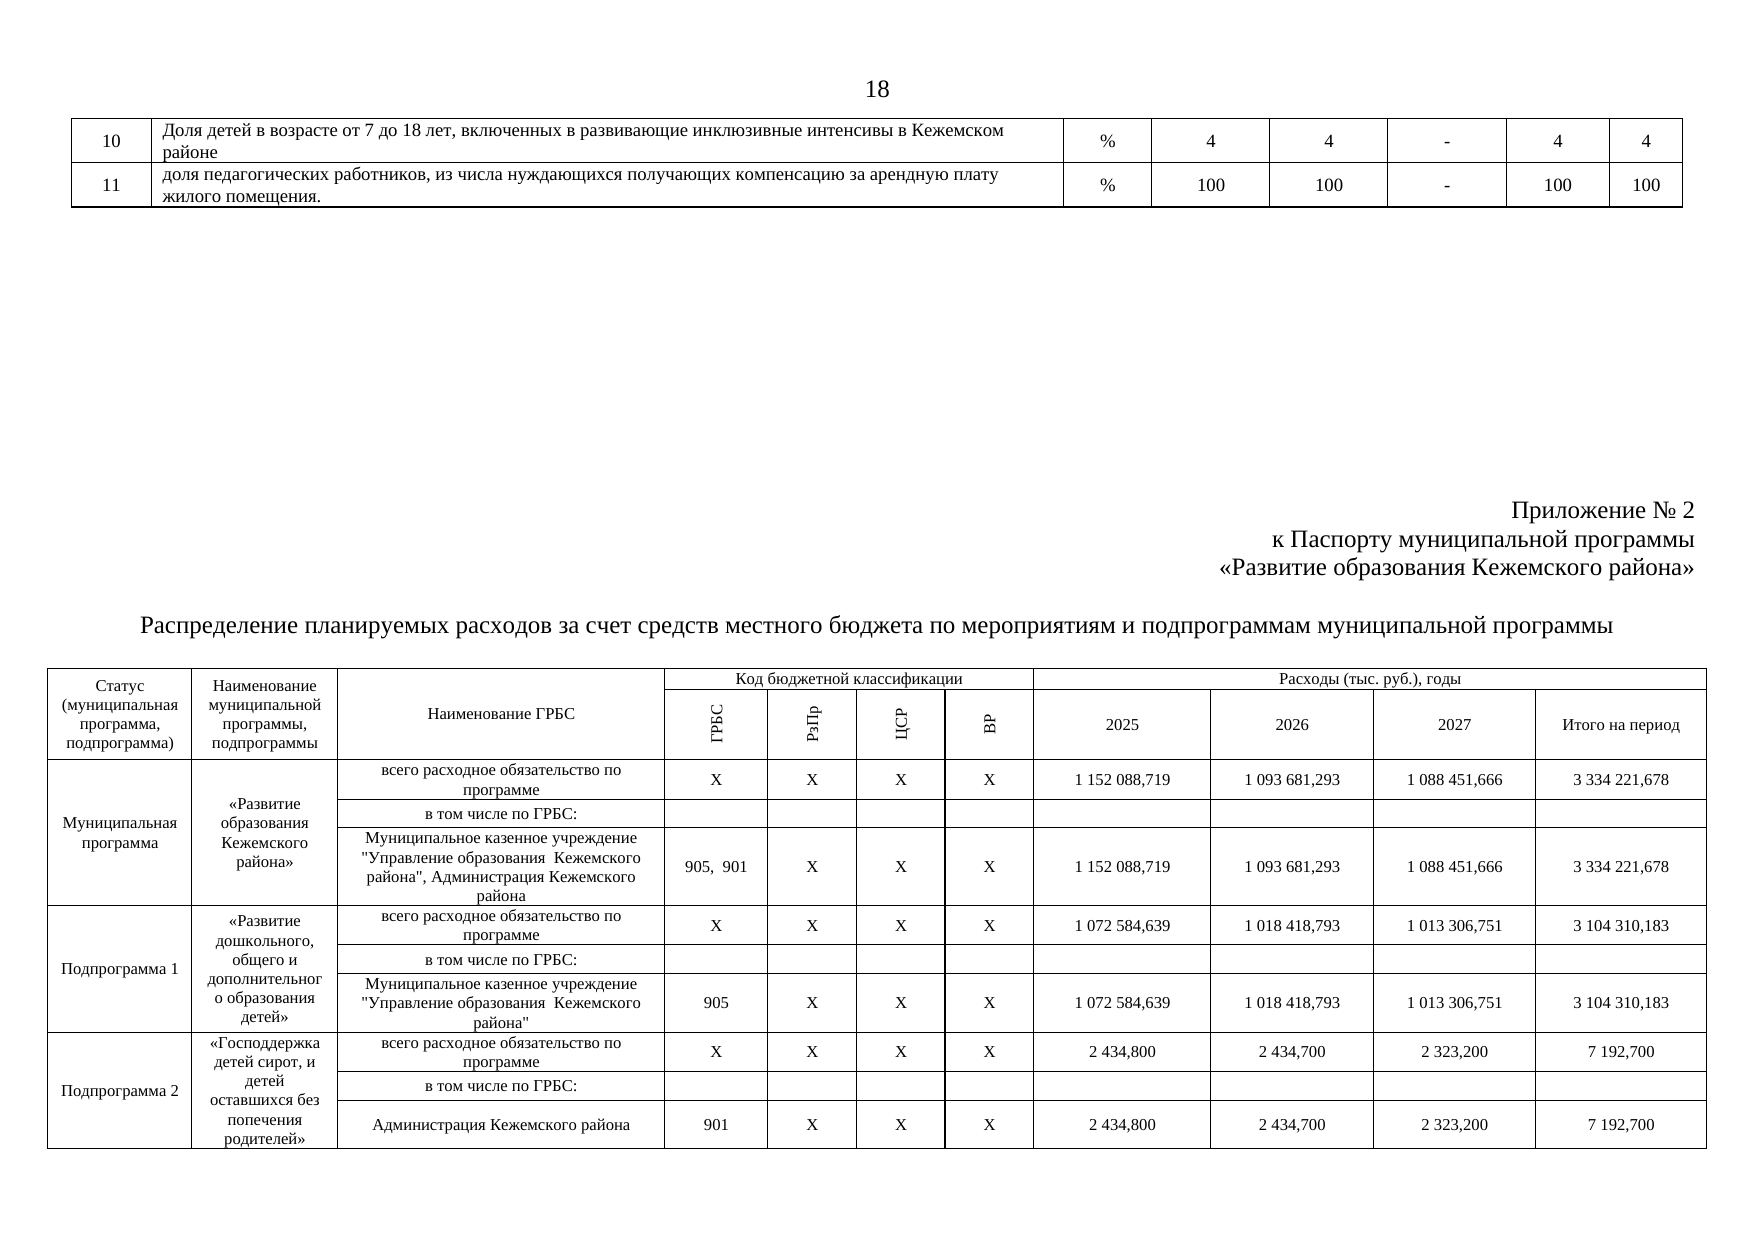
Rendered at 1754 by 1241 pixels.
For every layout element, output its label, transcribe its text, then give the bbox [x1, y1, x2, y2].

table_cell [857, 800, 944, 827]
table_cell Подпрограмма 2 [48, 1033, 191, 1148]
table_cell [857, 1072, 944, 1100]
table_cell Х [768, 1101, 856, 1148]
table_cell Муниципальное казенное учреждение "Управление образования Кежемского района", Администрация Кежемского района [338, 828, 664, 905]
table_cell Х [768, 760, 856, 798]
table_cell 3 104 310,183 [1536, 906, 1706, 944]
table_cell 4 [1610, 119, 1682, 162]
table_cell Муниципальное казенное учреждение "Управление образования Кежемского района" [338, 974, 664, 1032]
table_cell 3 334 221,678 [1536, 760, 1706, 798]
table_cell Х [768, 1033, 856, 1071]
table_cell 100 [1152, 163, 1269, 206]
table_cell 1 013 306,751 [1374, 974, 1535, 1032]
table_cell 905 [665, 974, 767, 1032]
table_cell [665, 945, 767, 973]
table_cell [665, 800, 767, 827]
table_cell ВР [946, 690, 1033, 759]
table_cell 10 [72, 119, 151, 162]
table_cell [946, 800, 1033, 827]
table_cell ГРБС [665, 690, 767, 759]
table_cell Х [665, 760, 767, 798]
table_cell Х [665, 1033, 767, 1071]
table_cell 1 152 088,719 [1034, 828, 1210, 905]
table_cell 1 093 681,293 [1211, 760, 1373, 798]
table_cell Х [857, 828, 944, 905]
table_cell в том числе по ГРБС: [338, 945, 664, 973]
table_cell [768, 1072, 856, 1100]
table_cell 4 [1507, 119, 1609, 162]
table_cell 1 072 584,639 [1034, 974, 1210, 1032]
table_cell 2026 [1211, 690, 1373, 759]
table_cell 2 434,700 [1211, 1033, 1373, 1071]
table_cell [1211, 800, 1373, 827]
table_cell ЦСР [857, 690, 944, 759]
table_cell 3 104 310,183 [1536, 974, 1706, 1032]
table_cell 1 093 681,293 [1211, 828, 1373, 905]
text «Развитие образования Кежемского района» [59, 552, 1695, 581]
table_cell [338, 1033, 664, 1071]
table_cell [768, 945, 856, 973]
table_cell Х [768, 906, 856, 944]
table_cell [1211, 945, 1373, 973]
table_cell Доля детей в возрасте от 7 до 18 лет, включенных в развивающие инклюзивные интенсивы в Кежемском районе [152, 119, 1063, 162]
table_cell 100 [1507, 163, 1609, 206]
table_cell 7 192,700 [1536, 1033, 1706, 1071]
table_cell 100 [1610, 163, 1682, 206]
table_cell Х [946, 906, 1033, 944]
table_cell [1034, 1072, 1210, 1100]
table_cell 2 323,200 [1374, 1101, 1535, 1148]
table_cell [1536, 1072, 1706, 1100]
table_cell [946, 1072, 1033, 1100]
table_header Наименование муниципальной программы, подпрограммы [192, 669, 337, 759]
table_cell % [1064, 119, 1151, 162]
table_cell 2 434,800 [1034, 1033, 1210, 1071]
table_cell Х [946, 974, 1033, 1032]
table_cell 1 018 418,793 [1211, 974, 1373, 1032]
table_cell «Развитие образования Кежемского района» [192, 760, 337, 905]
table_cell Х [946, 1101, 1033, 1148]
table_cell [1374, 1072, 1535, 1100]
table_cell «Развитие дошкольного, общего и дополнительного образования детей» [192, 906, 337, 1032]
text Приложение № 2 [59, 495, 1695, 524]
table_cell Х [857, 974, 944, 1032]
table_cell [1374, 945, 1535, 973]
table_cell Х [857, 1101, 944, 1148]
table_cell Х [946, 760, 1033, 798]
table_cell 2 434,800 [1034, 1101, 1210, 1148]
text к Паспорту муниципальной программы [59, 524, 1695, 552]
table_cell 1 072 584,639 [1034, 906, 1210, 944]
table_cell [1536, 800, 1706, 827]
table_cell [857, 945, 944, 973]
table_cell в том числе по ГРБС: [338, 800, 664, 827]
table_cell 2025 [1034, 690, 1210, 759]
table_cell 1 088 451,666 [1374, 760, 1535, 798]
table_cell 2 323,200 [1374, 1033, 1535, 1071]
table_cell Х [857, 1033, 944, 1071]
table_cell [768, 800, 856, 827]
table_cell 11 [72, 163, 151, 206]
table_cell в том числе по ГРБС: [338, 1072, 664, 1100]
table_cell всего расходное обязательство по программе [338, 760, 664, 798]
table_header Наименование ГРБС [338, 669, 664, 759]
table_cell всего расходное обязательство по программе [338, 906, 664, 944]
table_cell - [1388, 119, 1506, 162]
table_cell 2 434,700 [1211, 1101, 1373, 1148]
table_cell Х [946, 828, 1033, 905]
table_cell 3 334 221,678 [1536, 828, 1706, 905]
table_cell [1034, 945, 1210, 973]
table_cell 1 018 418,793 [1211, 906, 1373, 944]
table_cell доля педагогических работников, из числа нуждающихся получающих компенсацию за арендную плату жилого помещения. [152, 163, 1063, 206]
table_cell Х [857, 760, 944, 798]
table_cell РзПр [768, 690, 856, 759]
table_header Статус (муниципальная программа, подпрограмма) [48, 669, 191, 759]
table_cell Х [768, 974, 856, 1032]
table_cell Итого на период [1536, 690, 1706, 759]
table_cell 1 152 088,719 [1034, 760, 1210, 798]
table_cell 7 192,700 [1536, 1101, 1706, 1148]
table_cell Х [768, 828, 856, 905]
table_cell [665, 1072, 767, 1100]
table_cell % [1064, 163, 1151, 206]
table_cell - [1388, 163, 1506, 206]
table_cell Х [946, 1033, 1033, 1071]
text Распределение планируемых расходов за счет средств местного бюджета по мероприятиям и подпрограммам муниципальной программы [59, 610, 1695, 639]
table_cell 4 [1152, 119, 1269, 162]
table_cell «Господдержка детей сирот, и детей оставшихся без попечения родителей» [192, 1033, 337, 1148]
table_cell 1 013 306,751 [1374, 906, 1535, 944]
table_cell Х [857, 906, 944, 944]
table_cell [1374, 800, 1535, 827]
table_cell Муниципальная программа [48, 760, 191, 905]
table_cell Администрация Кежемского района [338, 1101, 664, 1148]
table_cell 1 088 451,666 [1374, 828, 1535, 905]
table_cell 2027 [1374, 690, 1535, 759]
table_cell Х [665, 906, 767, 944]
table_cell 100 [1270, 163, 1387, 206]
table_header Расходы (тыс. руб.), годы [1034, 669, 1706, 689]
table_cell 905, 901 [665, 828, 767, 905]
table_header Код бюджетной классификации [665, 669, 1033, 689]
table_cell 901 [665, 1101, 767, 1148]
table_cell 4 [1270, 119, 1387, 162]
table_cell [1536, 945, 1706, 973]
table_cell Подпрограмма 1 [48, 906, 191, 1032]
table_cell [946, 945, 1033, 973]
table_cell [1211, 1072, 1373, 1100]
table_cell [1034, 800, 1210, 827]
